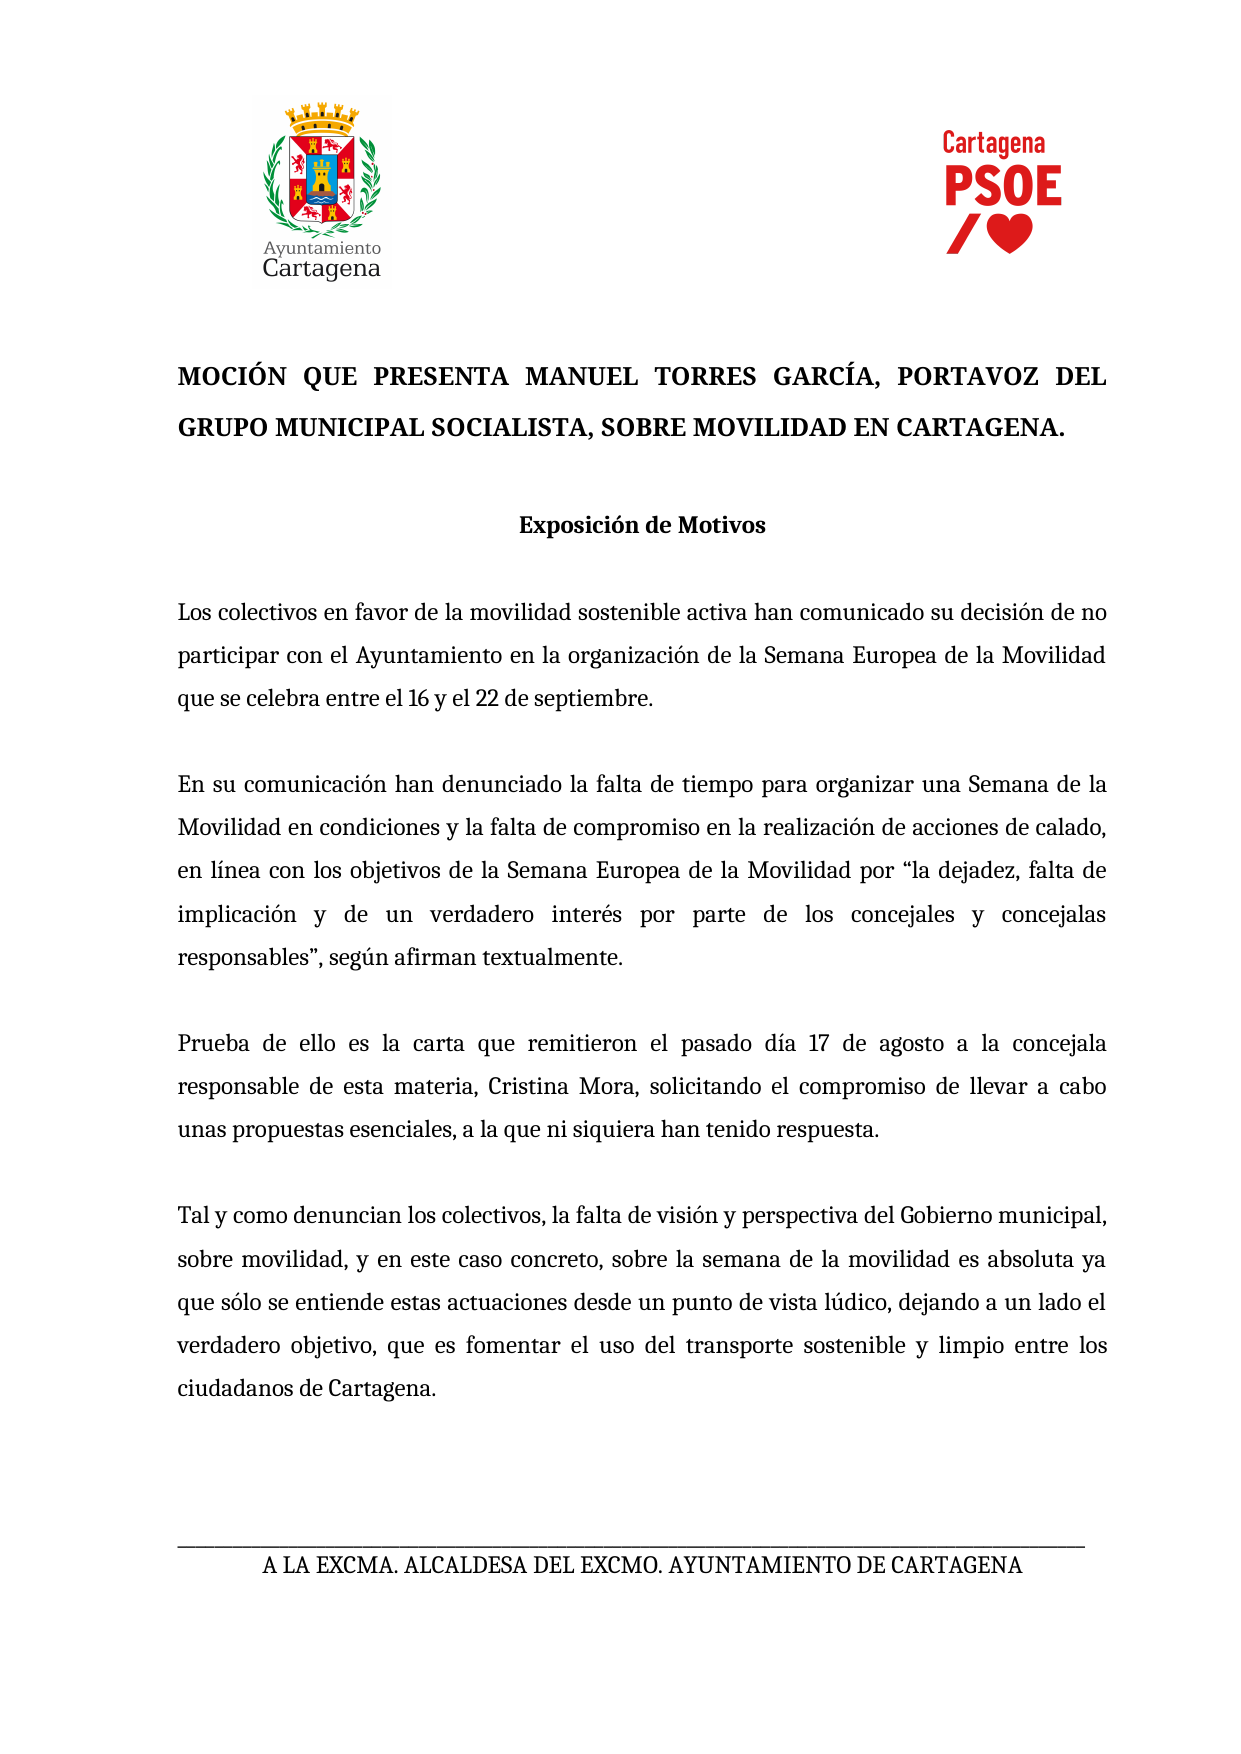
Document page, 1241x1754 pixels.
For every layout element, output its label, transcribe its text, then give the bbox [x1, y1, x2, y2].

picture [251, 95, 393, 289]
text En su comunicación han denunciado la falta de tiempo para organizar una Semana de la Movilidad en condiciones y la falta de compromiso en la realización de acciones de calado, en línea con los objetivos de la Semana Europea de la Movilidad por “la dejadez, falta de implicación y de un verdadero interés por parte de los concejales y concejalas responsables”, según afirman textualmente. [177, 770, 1108, 971]
text Exposición de Motivos [177, 511, 1108, 540]
text MOCIÓN QUE PRESENTA MANUEL TORRES GARCÍA, PORTAVOZ DEL GRUPO MUNICIPAL SOCIALISTA, SOBRE MOVILIDAD EN CARTAGENA. [177, 358, 1108, 443]
text Los colectivos en favor de la movilidad sostenible activa han comunicado su decisión de no participar con el Ayuntamiento en la organización de la Semana Europea de la Movilidad que se celebra entre el 16 y el 22 de septiembre. [177, 598, 1108, 713]
picture [916, 112, 1084, 266]
text Tal y como denuncian los colectivos, la falta de visión y perspectiva del Gobierno municipal, sobre movilidad, y en este caso concreto, sobre la semana de la movilidad es absoluta ya que sólo se entiende estas actuaciones desde un punto de vista lúdico, dejando a un lado el verdadero objetivo, que es fomentar el uso del transporte sostenible y limpio entre los ciudadanos de Cartagena. [177, 1201, 1108, 1403]
text Prueba de ello es la carta que remitieron el pasado día 17 de agosto a la concejala responsable de esta materia, Cristina Mora, solicitando el compromiso de llevar a cabo unas propuestas esenciales, a la que ni siquiera han tenido respuesta. [177, 1029, 1108, 1144]
